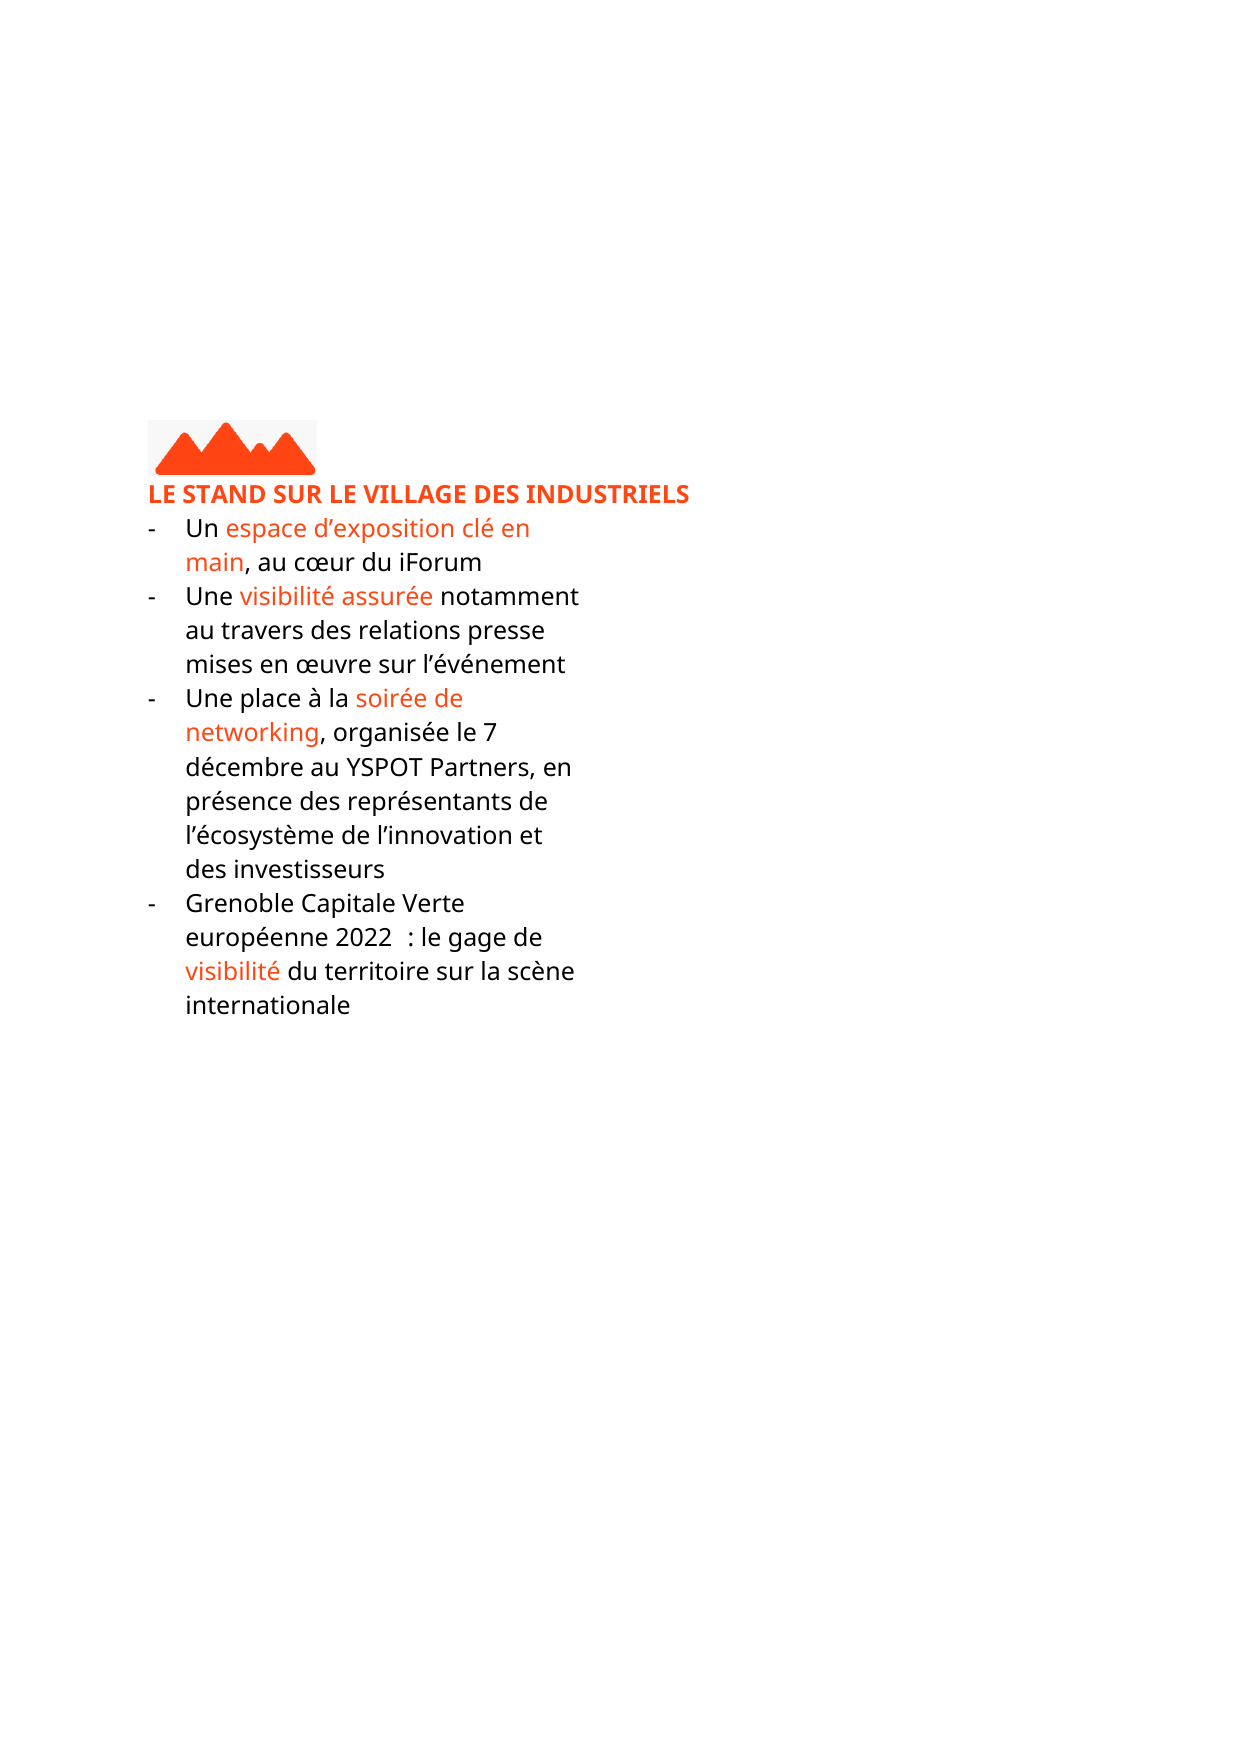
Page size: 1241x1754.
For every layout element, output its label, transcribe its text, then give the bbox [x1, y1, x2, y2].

text LE STAND SUR LE VILLAGE DES INDUSTRIELS [148, 477, 1093, 511]
list Grenoble Capitale Verte européenne 2022 : le gage de visibilité du territoire sur la scène internationale [148, 885, 583, 1022]
list Une visibilité assurée notamment au travers des relations presse mises en œuvre sur l’événement [148, 579, 583, 681]
list Un espace d’exposition clé en main, au cœur du iForum [148, 511, 583, 579]
picture [147, 420, 317, 477]
list Une place à la soirée de networking, organisée le 7 décembre au YSPOT Partners, en présence des représentants de l’écosystème de l’innovation et des investisseurs [148, 681, 583, 885]
